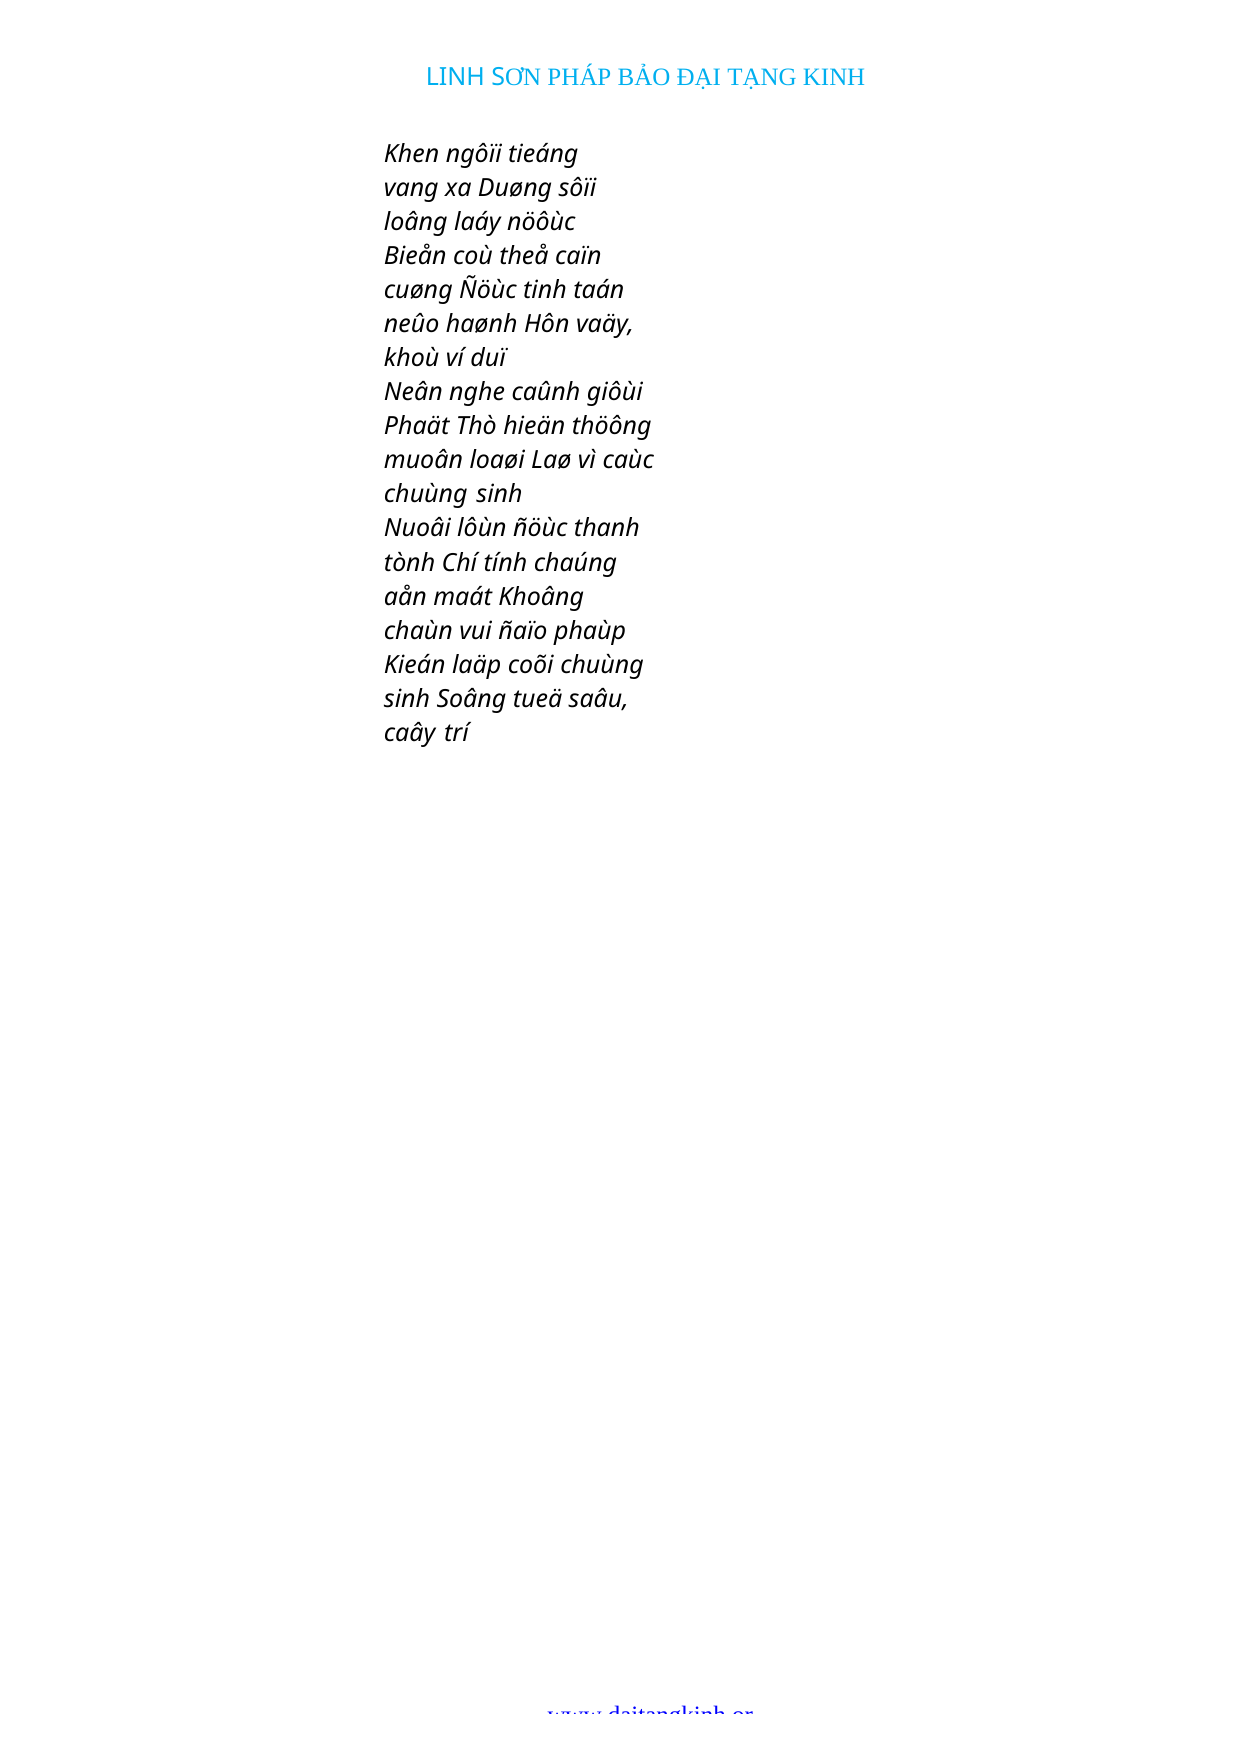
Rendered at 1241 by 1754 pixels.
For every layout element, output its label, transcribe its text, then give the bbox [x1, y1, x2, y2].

text Neân nghe caûnh giôùi Phaät Thò hieän thöông muoân loaøi Laø vì caùc chuùng sinh [384, 374, 658, 510]
text Khen ngôïi tieáng vang xa Duøng sôïi loâng laáy nöôùc Bieån coù theå caïn cuøng Ñöùc tinh taán neûo haønh Hôn vaäy, khoù ví duï [384, 135, 638, 374]
text Nuoâi lôùn ñöùc thanh tònh Chí tính chaúng aån maát Khoâng chaùn vui ñaïo phaùp Kieán laäp coõi chuùng sinh Soâng tueä saâu, caây trí [384, 510, 658, 748]
